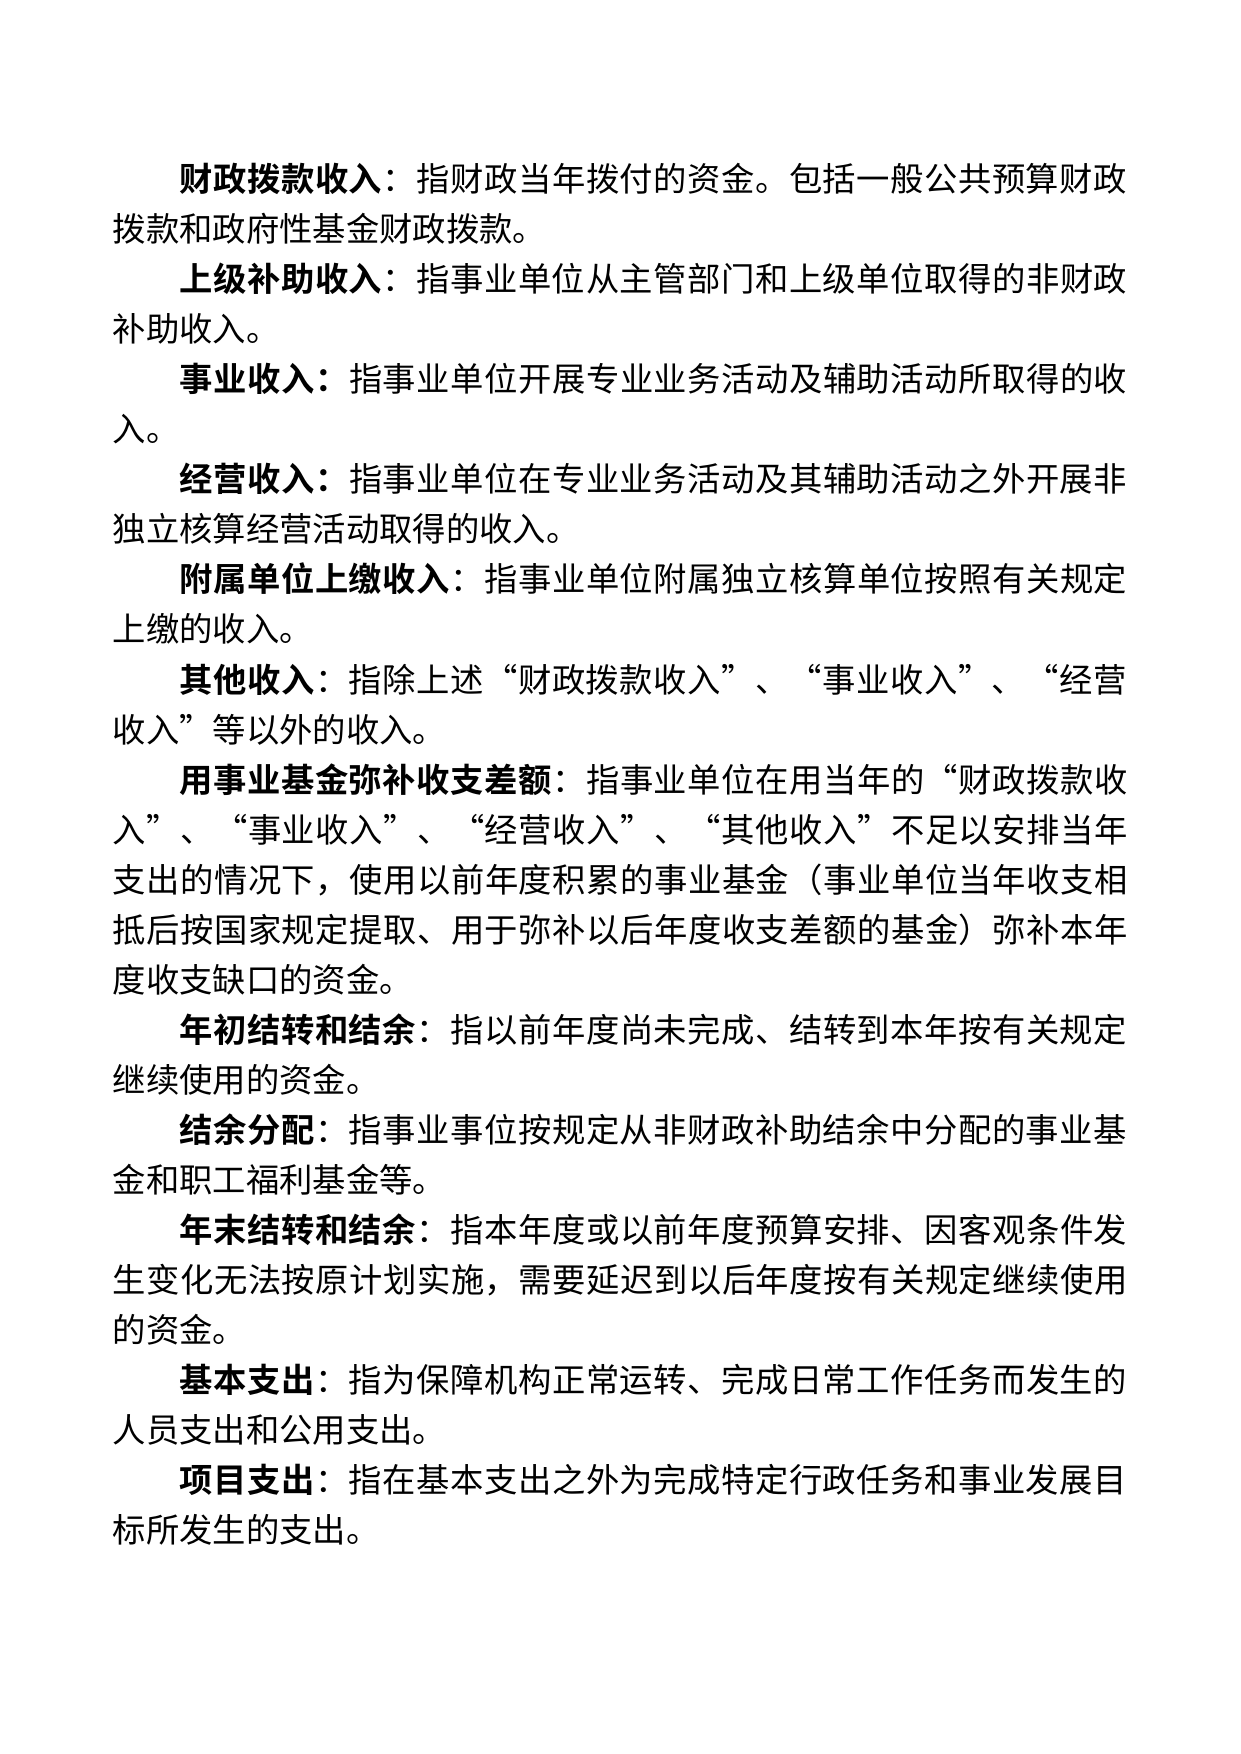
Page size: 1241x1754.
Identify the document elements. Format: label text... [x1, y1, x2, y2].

text 结余分配：指事业事位按规定从非财政补助结余中分配的事业基金和职工福利基金等。 [112, 1103, 1128, 1203]
text 其他收入：指除上述“财政拨款收入”、“事业收入”、“经营收入”等以外的收入。 [112, 652, 1128, 752]
text 附属单位上缴收入：指事业单位附属独立核算单位按照有关规定上缴的收入。 [112, 552, 1128, 652]
text 经营收入：指事业单位在专业业务活动及其辅助活动之外开展非独立核算经营活动取得的收入。 [112, 452, 1128, 552]
text 用事业基金弥补收支差额：指事业单位在用当年的“财政拨款收入”、“事业收入”、“经营收入”、“其他收入”不足以安排当年支出的情况下，使用以前年度积累的事业基金（事业单位当年收支相抵后按国家规定提取、用于弥补以后年度收支差额的基金）弥补本年度收支缺口的资金。 [112, 753, 1128, 1003]
text 项目支出：指在基本支出之外为完成特定行政任务和事业发展目标所发生的支出。 [112, 1453, 1128, 1553]
text 上级补助收入：指事业单位从主管部门和上级单位取得的非财政补助收入。 [112, 252, 1128, 352]
text 事业收入：指事业单位开展专业业务活动及辅助活动所取得的收入。 [112, 352, 1128, 452]
text 年末结转和结余：指本年度或以前年度预算安排、因客观条件发生变化无法按原计划实施，需要延迟到以后年度按有关规定继续使用的资金。 [112, 1203, 1128, 1353]
text 财政拨款收入：指财政当年拨付的资金。包括一般公共预算财政拨款和政府性基金财政拨款。 [112, 152, 1128, 252]
text 基本支出：指为保障机构正常运转、完成日常工作任务而发生的人员支出和公用支出。 [112, 1353, 1128, 1453]
text 年初结转和结余：指以前年度尚未完成、结转到本年按有关规定继续使用的资金。 [112, 1003, 1128, 1103]
